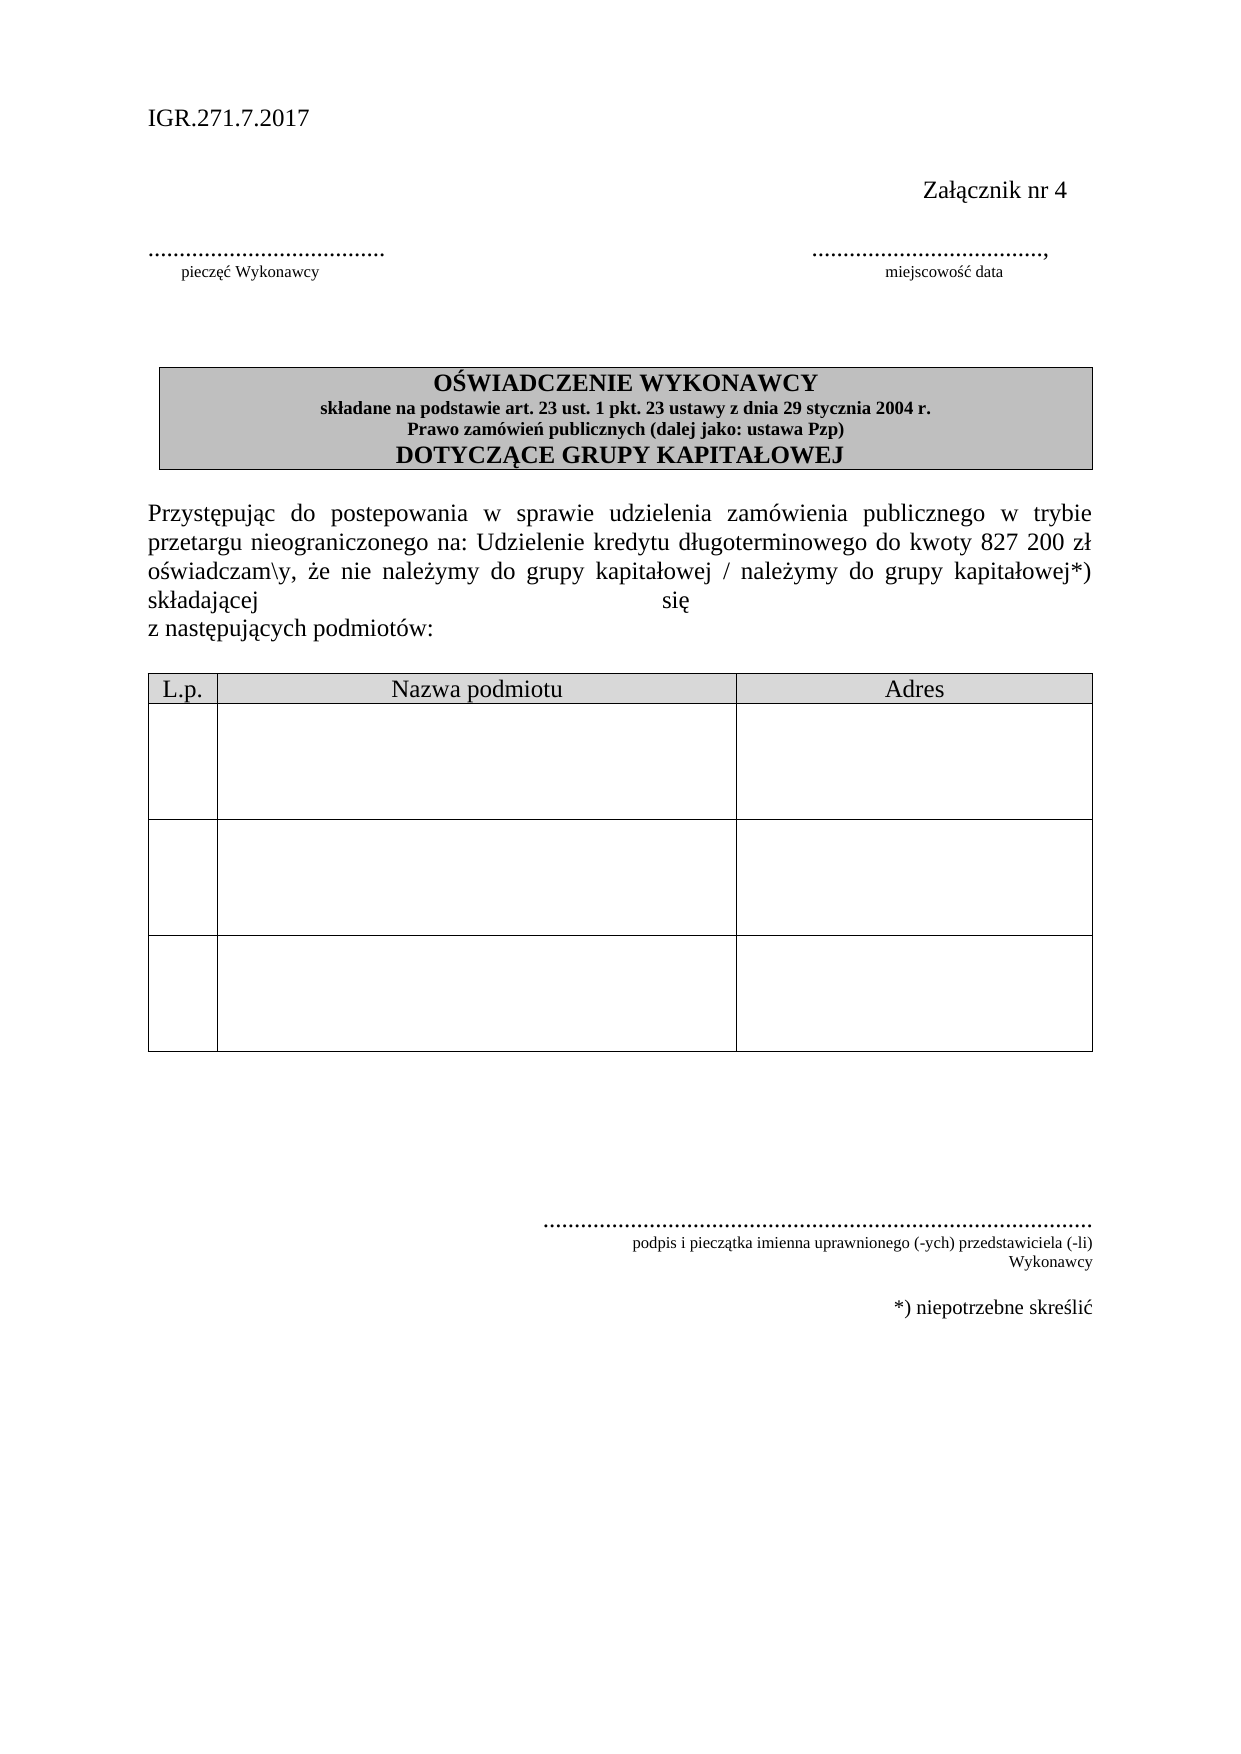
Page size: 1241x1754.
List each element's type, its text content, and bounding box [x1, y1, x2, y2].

table_cell [737, 704, 1092, 819]
table_header Adres [737, 674, 1092, 703]
table_cell [737, 820, 1092, 935]
text ........................................................................................ [148, 1180, 1093, 1233]
text ...................................... ....................................., [148, 233, 1093, 262]
subtitle Załącznik nr 4 [148, 175, 1093, 204]
table_header L.p. [149, 674, 217, 703]
table_header Nazwa podmiotu [218, 674, 736, 703]
table_cell [218, 820, 736, 935]
table_cell [149, 704, 217, 819]
text IGR.271.7.2017 [148, 103, 1093, 132]
text pieczęć Wykonawcy miejscowość data [148, 262, 1093, 281]
table_cell [149, 936, 217, 1051]
text *) niepotrzebne skreślić [811, 1295, 1093, 1319]
table_cell [737, 936, 1092, 1051]
table_cell [218, 936, 736, 1051]
table_cell [149, 820, 217, 935]
text podpis i pieczątka imienna uprawnionego (-ych) przedstawiciela (-li) Wykonawcy [148, 1233, 1093, 1271]
table_cell [218, 704, 736, 819]
text Przystępując do postepowania w sprawie udzielenia zamówienia publicznego w trybie przetargu nieograniczonego na: Udzielenie kredytu długoterminowego do kwoty 827 200 zł oświadczam\y, że nie należymy do grupy kapitałowej / należymy do grupy kapitałowej*) składającej się z następujących podmiotów: [148, 498, 1093, 642]
table_header OŚWIADCZENIE WYKONAWCY składane na podstawie art. 23 ust. 1 pkt. 23 ustawy z dnia 29 stycznia 2004 r. Prawo zamówień publicznych (dalej jako: ustawa Pzp) DOTYCZĄCE GRUPY KAPITAŁOWEJ [160, 368, 1092, 469]
